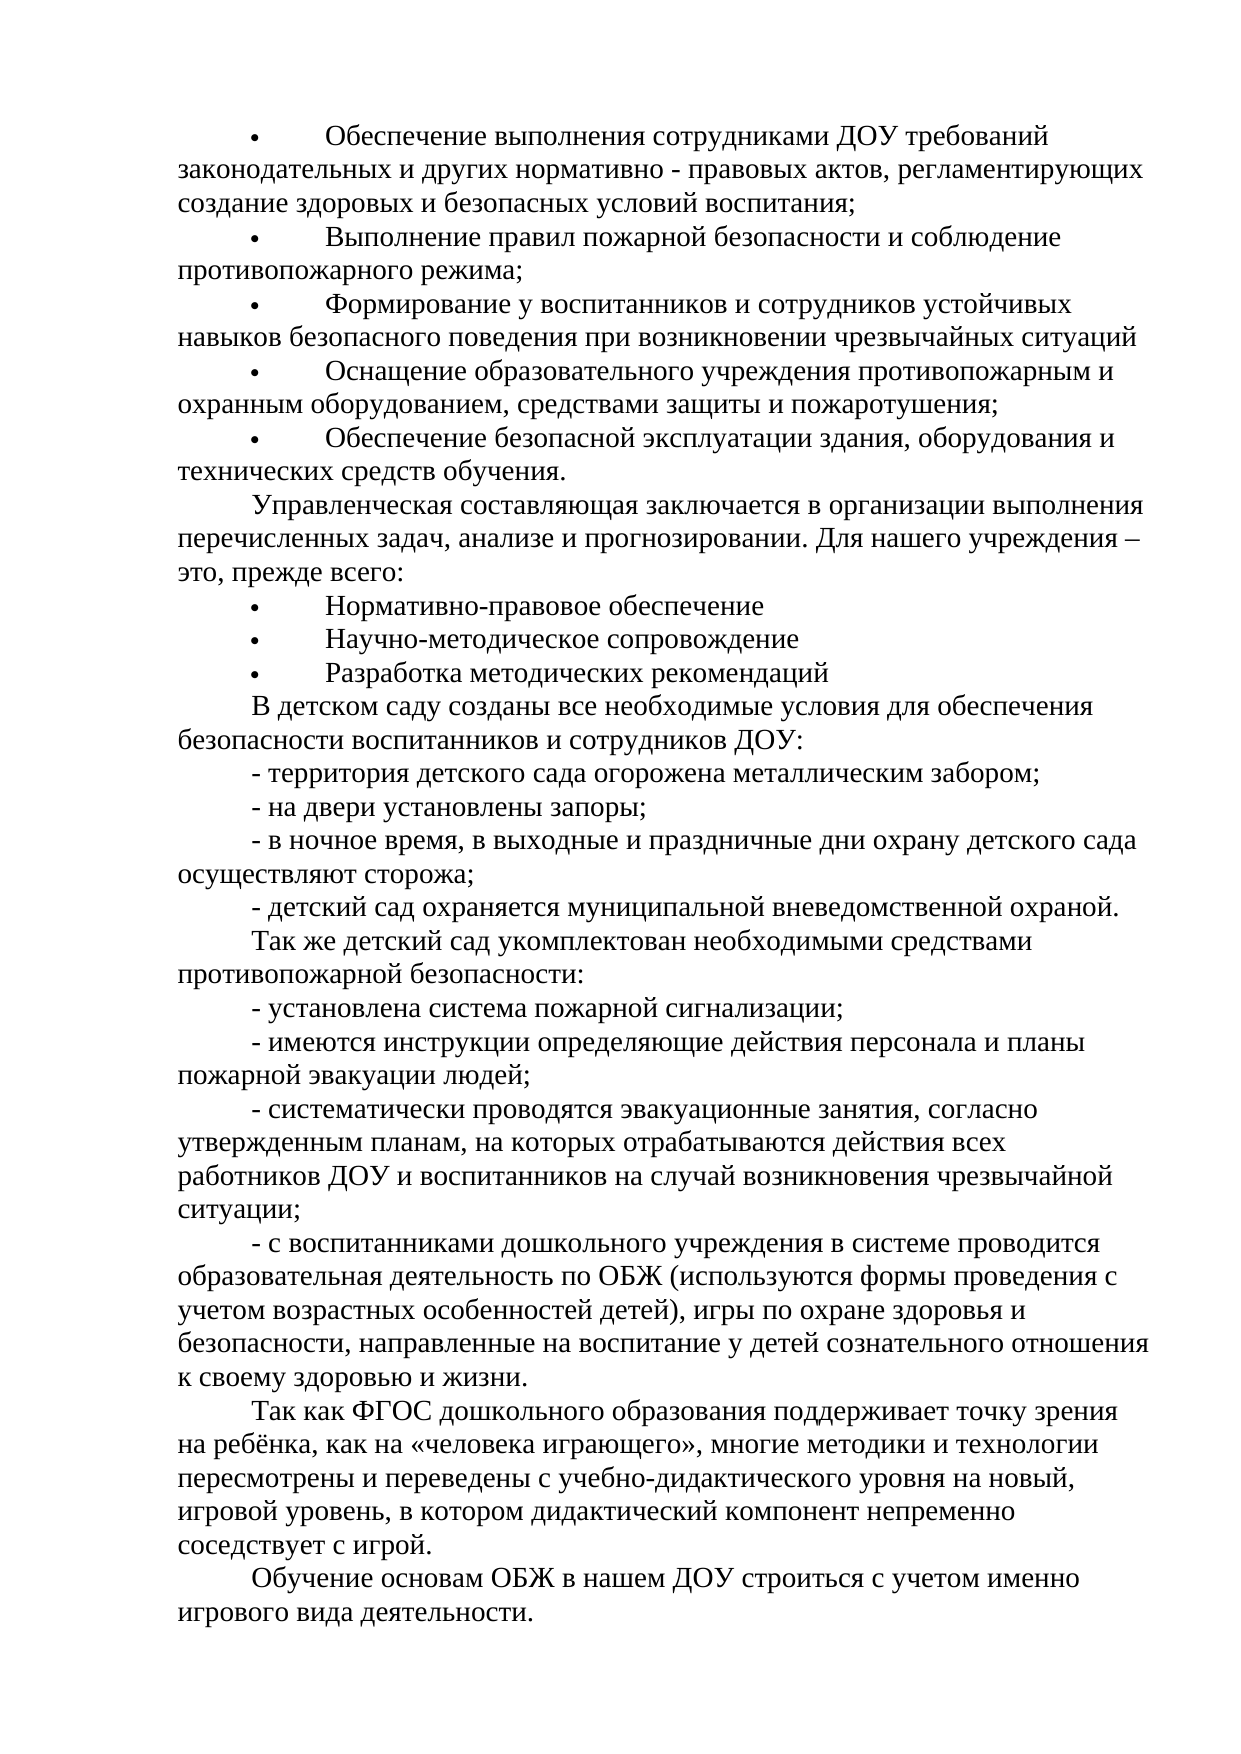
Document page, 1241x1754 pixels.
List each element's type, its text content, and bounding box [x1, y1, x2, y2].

list Нормативно-правовое обеспечение [177, 588, 1152, 621]
list Выполнение правил пожарной безопасности и соблюдение противопожарного режима; [177, 219, 1152, 286]
text Обучение основам ОБЖ в нашем ДОУ строиться с учетом именно игрового вида деятельности. [177, 1560, 1152, 1627]
list - с воспитанниками дошкольного учреждения в системе проводится образовательная деятельность по ОБЖ (используются формы проведения с учетом возрастных особенностей детей), игры по охране здоровья и безопасности, направленные на воспитание у детей сознательного отношения к своему здоровью и жизни. [177, 1225, 1152, 1393]
list - на двери установлены запоры; [177, 789, 1152, 822]
list - систематически проводятся эвакуационные занятия, согласно утвержденным планам, на которых отрабатываются действия всех работников ДОУ и воспитанников на случай возникновения чрезвычайной ситуации; [177, 1091, 1152, 1225]
list Оснащение образовательного учреждения противопожарным и охранным оборудованием, средствами защиты и пожаротушения; [177, 353, 1152, 420]
list Разработка методических рекомендаций [177, 655, 1152, 688]
list Обеспечение безопасной эксплуатации здания, оборудования и технических средств обучения. [177, 420, 1152, 487]
list Так же детский сад укомплектован необходимыми средствами противопожарной безопасности: [177, 923, 1152, 990]
list Обеспечение выполнения сотрудниками ДОУ требований законодательных и других нормативно - правовых актов, регламентирующих создание здоровых и безопасных условий воспитания; [177, 118, 1152, 219]
list - территория детского сада огорожена металлическим забором; [177, 755, 1152, 789]
list Научно-методическое сопровождение [177, 621, 1152, 655]
text Управленческая составляющая заключается в организации выполнения перечисленных задач, анализе и прогнозировании. Для нашего учреждения – это, прежде всего: [177, 487, 1152, 588]
list В детском саду созданы все необходимые условия для обеспечения безопасности воспитанников и сотрудников ДОУ: [177, 688, 1152, 755]
list - установлена система пожарной сигнализации; [177, 990, 1152, 1024]
list - имеются инструкции определяющие действия персонала и планы пожарной эвакуации людей; [177, 1024, 1152, 1091]
list - в ночное время, в выходные и праздничные дни охрану детского сада осуществляют сторожа; [177, 822, 1152, 889]
text Так как ФГОС дошкольного образования поддерживает точку зрения на ребёнка, как на «человека играющего», многие методики и технологии пересмотрены и переведены с учебно-дидактического уровня на новый, игровой уровень, в котором дидактический компонент непременно соседствует с игрой. [177, 1393, 1152, 1560]
list Формирование у воспитанников и сотрудников устойчивых навыков безопасного поведения при возникновении чрезвычайных ситуаций [177, 286, 1152, 353]
list - детский сад охраняется муниципальной вневедомственной охраной. [177, 889, 1152, 923]
